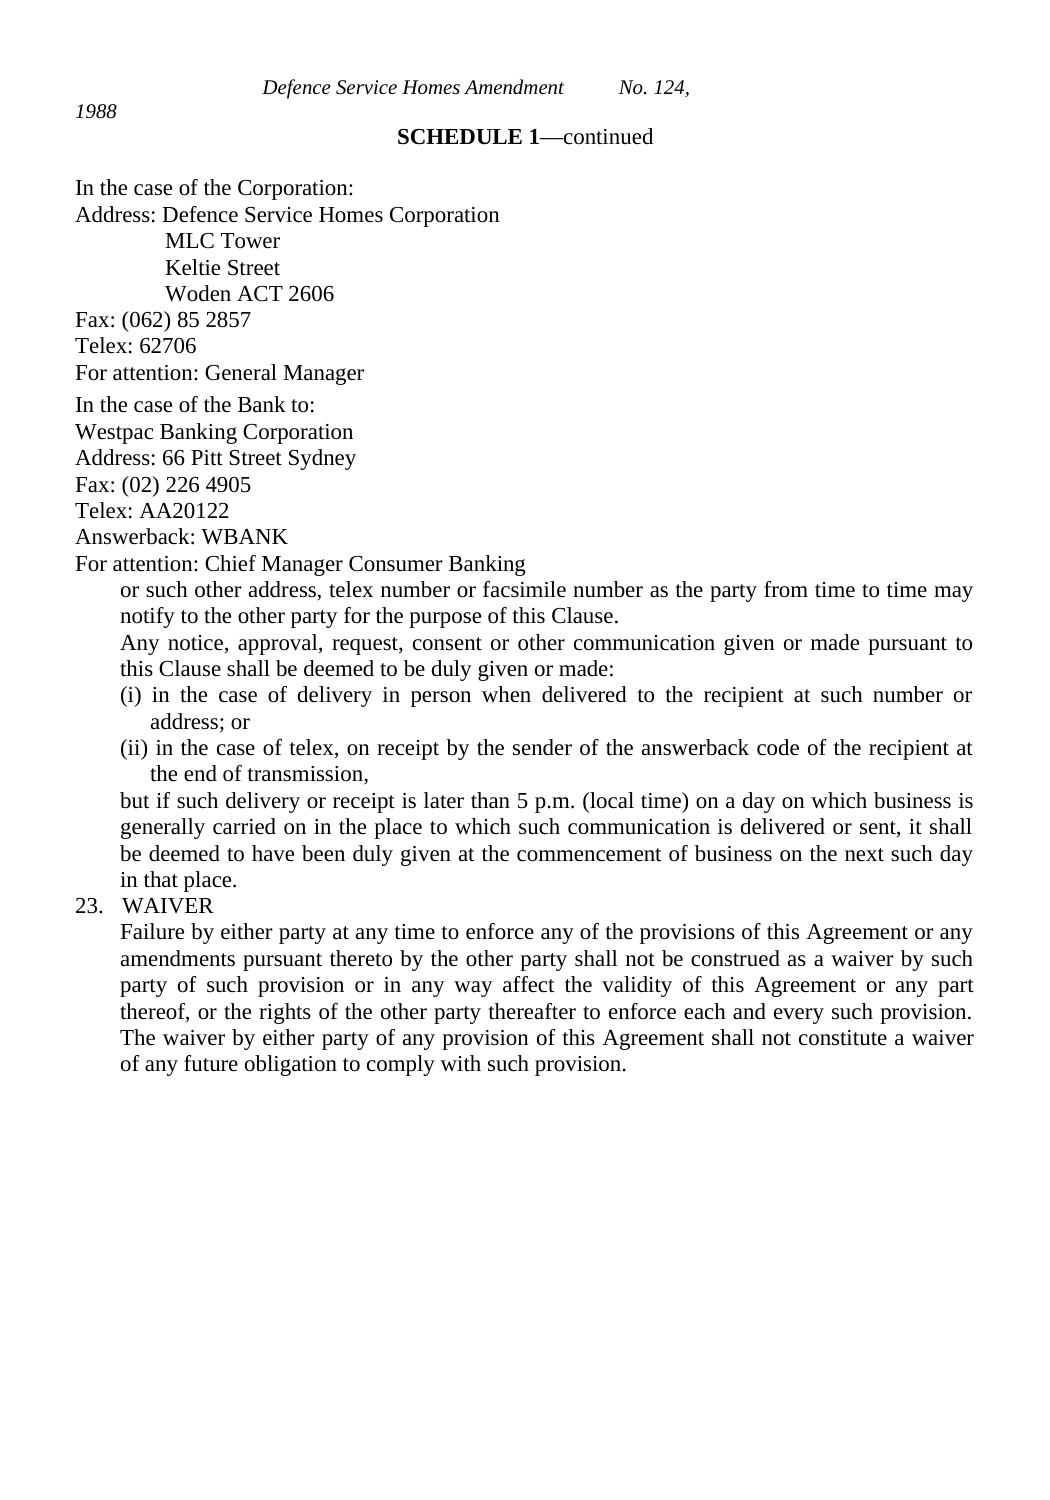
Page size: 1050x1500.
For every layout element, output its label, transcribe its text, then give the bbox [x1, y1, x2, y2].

text Fax: (062) 85 2857 [75, 306, 975, 333]
text Any notice, approval, request, consent or other communication given or made pursuant to this Clause shall be deemed to be duly given or made: [120, 629, 975, 681]
text (i) in the case of delivery in person when delivered to the recipient at such number or address; or [120, 681, 975, 734]
text Failure by either party at any time to enforce any of the provisions of this Agreement or any amendments pursuant thereto by the other party shall not be construed as a waiver by such party of such provision or in any way affect the validity of this Agreement or any part thereof, or the rights of the other party thereafter to enforce each and every such provision. The waiver by either party of any provision of this Agreement shall not constitute a waiver of any future obligation to comply with such provision. [120, 919, 975, 1077]
text 23. WAIVER [75, 892, 975, 919]
text or such other address, telex number or facsimile number as the party from time to time may notify to the other party for the purpose of this Clause. [120, 576, 975, 629]
text Westpac Banking Corporation [75, 418, 975, 444]
text but if such delivery or receipt is later than 5 p.m. (local time) on a day on which business is generally carried on in the place to which such communication is delivered or sent, it shall be deemed to have been duly given at the commencement of business on the next such day in that place. [120, 787, 975, 892]
text In the case of the Bank to: [75, 392, 975, 418]
text Address: 66 Pitt Street Sydney [75, 444, 975, 471]
text Keltie Street [165, 253, 975, 280]
text For attention: Chief Manager Consumer Banking [75, 550, 975, 576]
text Telex: 62706 [75, 333, 975, 359]
text Address: Defence Service Homes Corporation [75, 201, 975, 227]
text Answerback: WBANK [75, 523, 975, 550]
text Fax: (02) 226 4905 [75, 471, 975, 497]
text (ii) in the case of telex, on receipt by the sender of the answerback code of the recipient at the end of transmission, [120, 734, 975, 787]
text Woden ACT 2606 [165, 280, 975, 306]
text Telex: AA20122 [75, 497, 975, 523]
text SCHEDULE 1—continued [75, 123, 975, 149]
text In the case of the Corporation: [75, 174, 975, 201]
text For attention: General Manager [75, 359, 975, 385]
text MLC Tower [165, 227, 975, 253]
